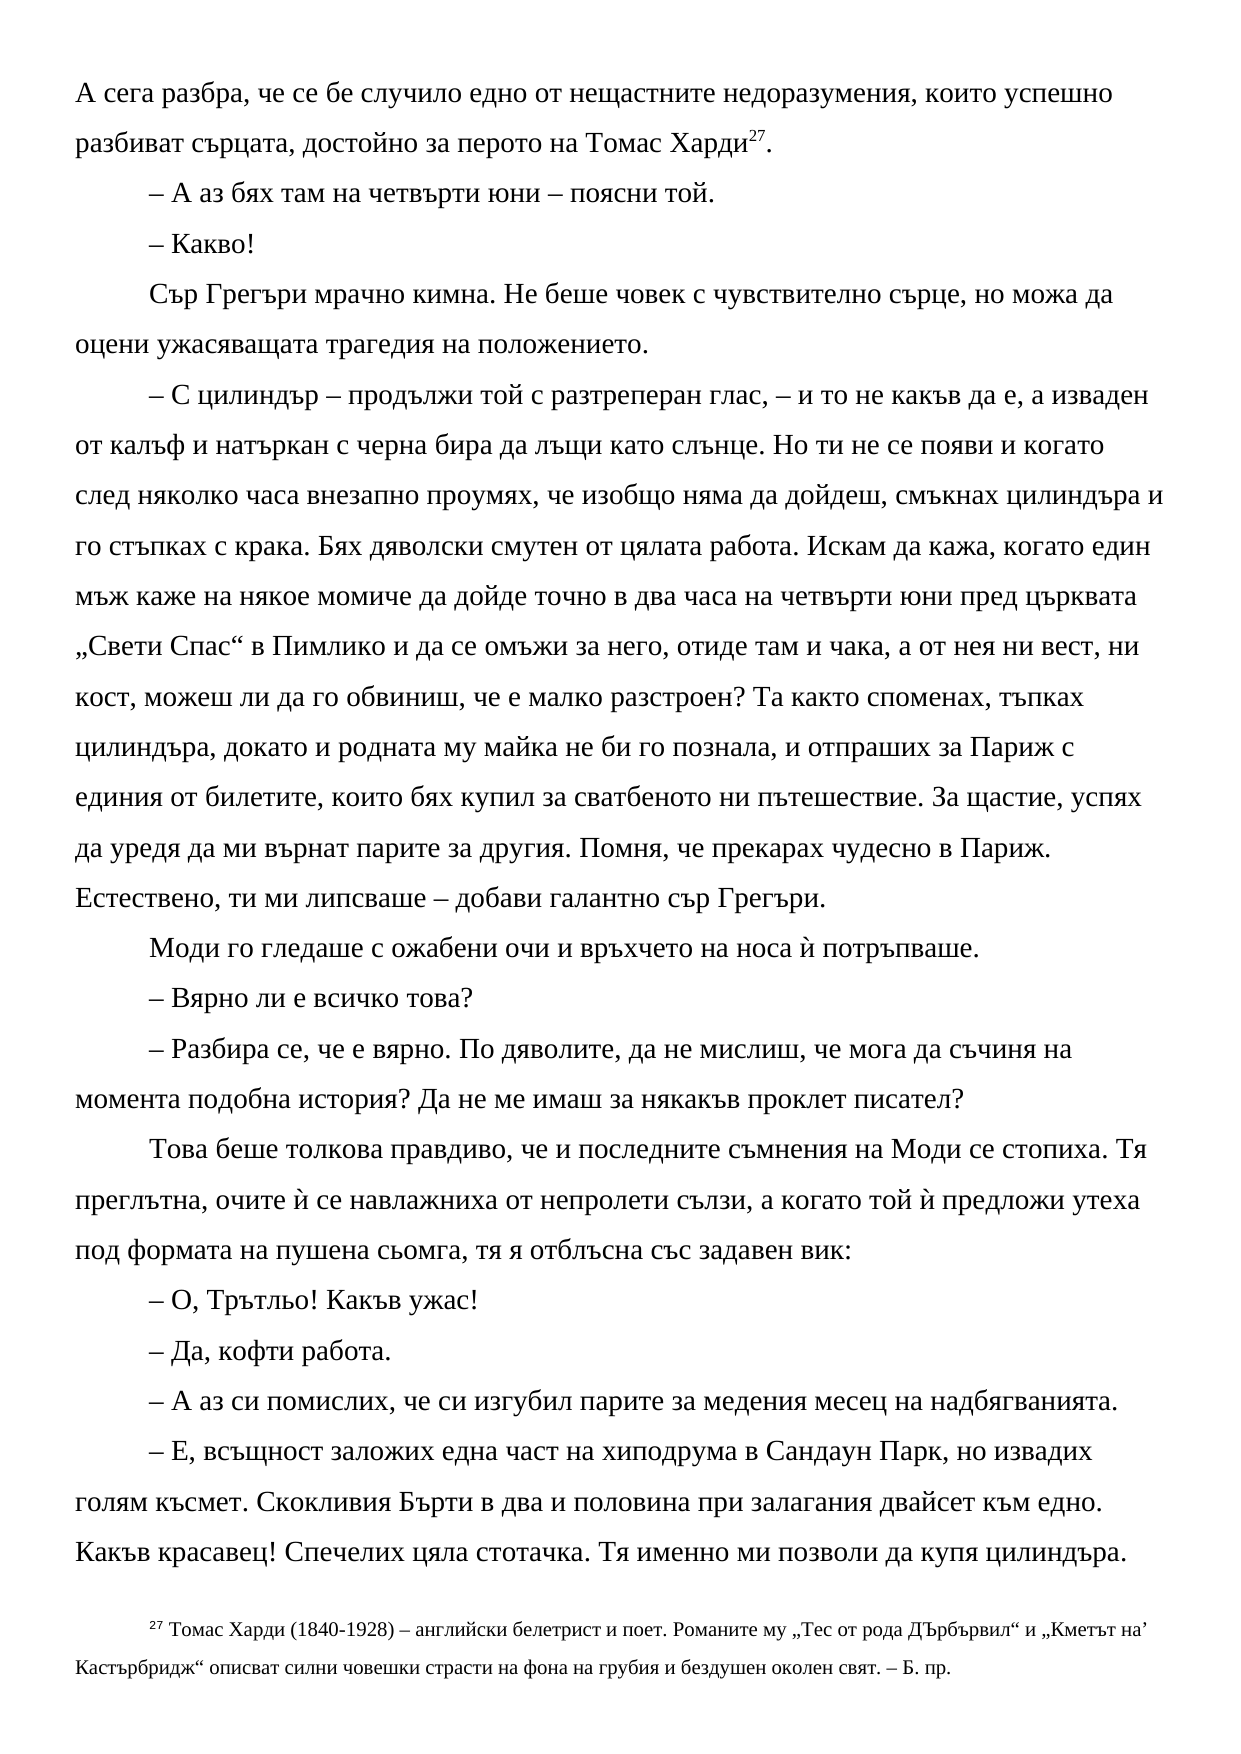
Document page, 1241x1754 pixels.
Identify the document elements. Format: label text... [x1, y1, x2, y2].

text Моди го гледаше с ожабени очи и връхчето на носа ѝ потръпваше. [75, 930, 1165, 964]
text – А аз си помислих, че си изгубил парите за медения месец на надбягванията. [75, 1383, 1165, 1417]
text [75, 1433, 1165, 1568]
text – О, Трътльо! Какъв ужас! [75, 1282, 1165, 1316]
text – А аз бях там на четвърти юни – поясни той. [75, 176, 1165, 209]
text – Разбира се, че е вярно. По дяволите, да не мислиш, че мога да съчиня на момента подобна история? Да не ме имаш за някакъв проклет писател? [75, 1031, 1165, 1115]
text – С цилиндър – продължи той с разтреперан глас, – и то не какъв да е, а изваден от калъф и натъркан с черна бира да лъщи като слънце. Но ти не се появи и когато след няколко часа внезапно проумях, че изобщо няма да дойдеш, смъкнах цилиндъра и го стъпках с крака. Бях дяволски смутен от цялата работа. Искам да кажа, когато един мъж каже на някое момиче да дойде точно в два часа на четвърти юни пред църквата „Свети Спас“ в Пимлико и да се омъжи за него, отиде там и чака, а от нея ни вест, ни кост, можеш ли да го обвиниш, че е малко разстроен? Та както споменах, тъпках цилиндъра, докато и родната му майка не би го познала, и отпраших за Париж с единия от билетите, които бях купил за сватбеното ни пътешествие. За щастие, успях да уредя да ми върнат парите за другия. Помня, че прекарах чудесно в Париж. Естествено, ти ми липсваше – добави галантно сър Грегъри. [75, 377, 1165, 913]
text Това беше толкова правдиво, че и последните съмнения на Моди се стопиха. Тя преглътна, очите ѝ се навлажниха от непролети сълзи, а когато той ѝ предложи утеха под формата на пушена сьомга, тя я отблъсна със задавен вик: [75, 1132, 1165, 1266]
text Сър Грегъри мрачно кимна. Не беше човек с чувствително сърце, но можа да оцени ужасяващата трагедия на положението. [75, 276, 1165, 360]
text – Вярно ли е всичко това? [75, 981, 1165, 1014]
text – Какво! [75, 226, 1165, 259]
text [75, 75, 1165, 159]
text – Да, кофти работа. [75, 1333, 1165, 1366]
